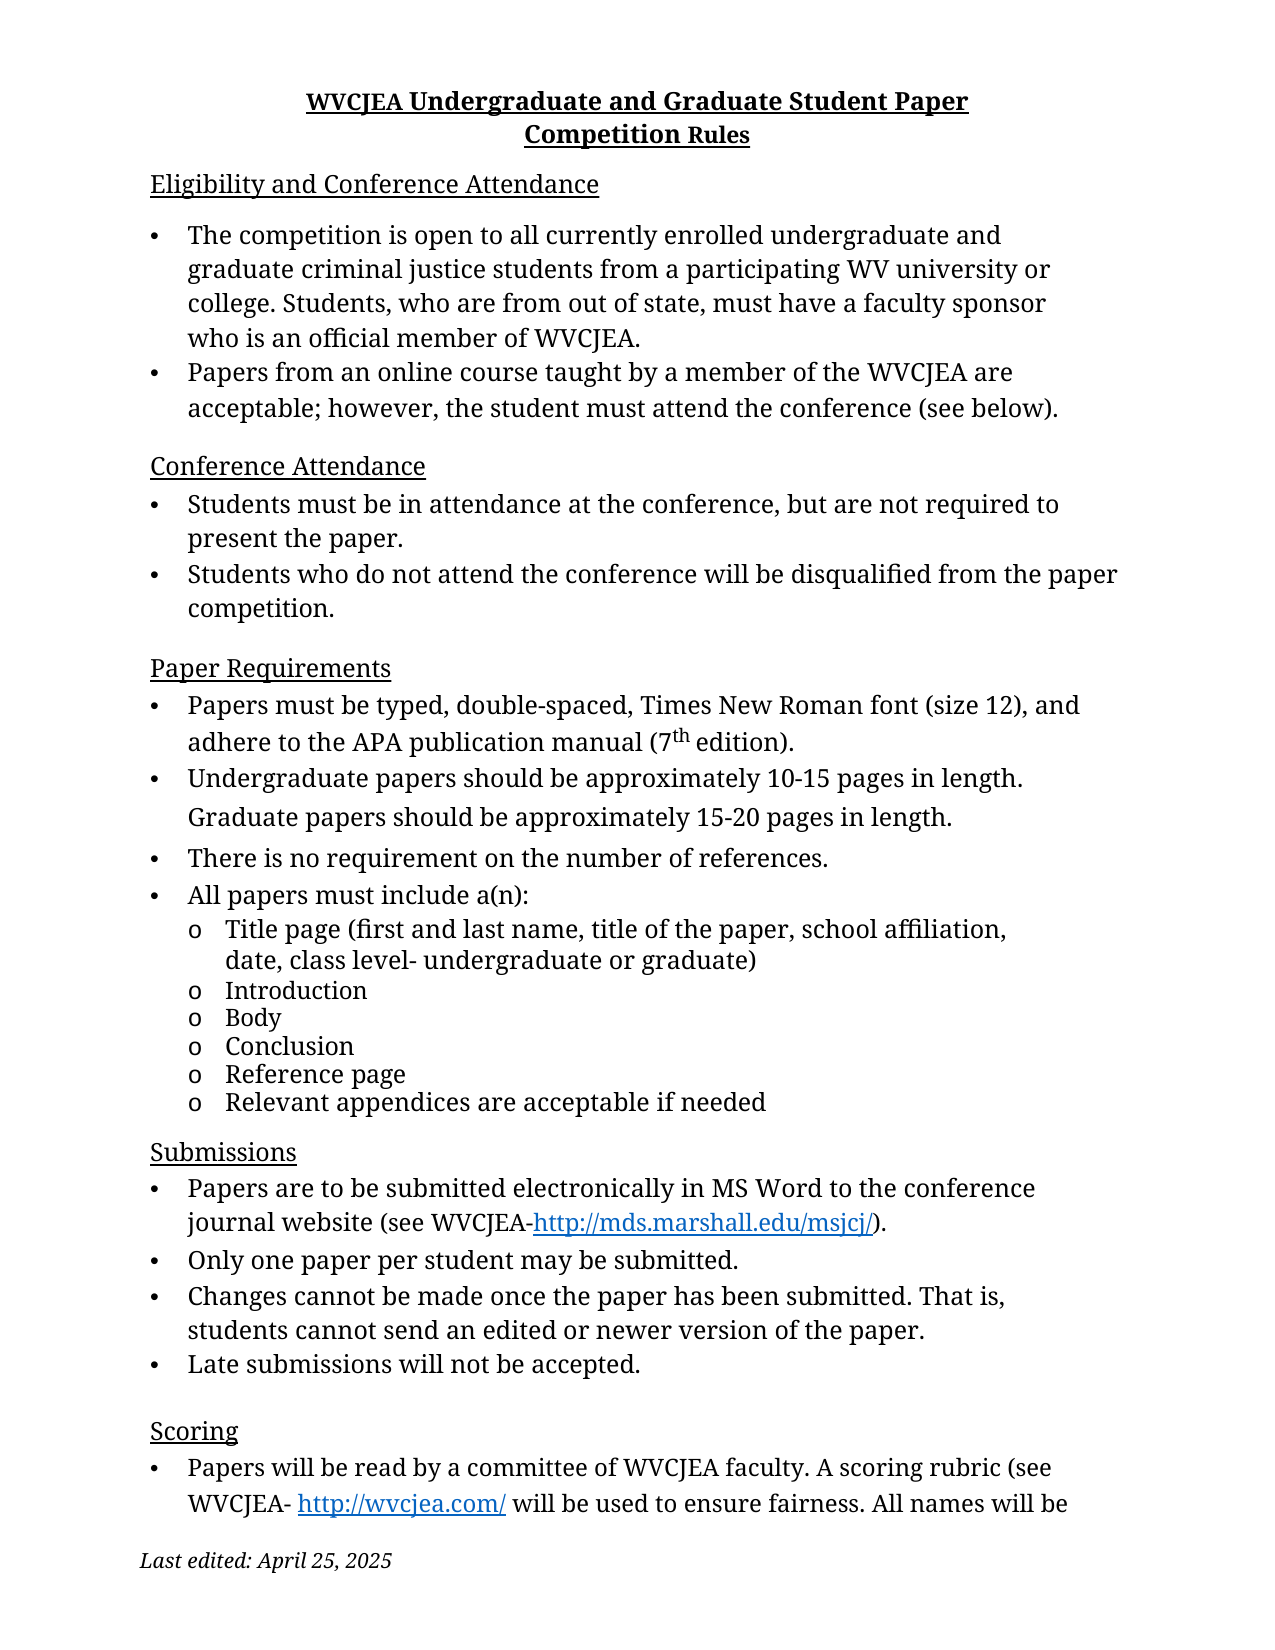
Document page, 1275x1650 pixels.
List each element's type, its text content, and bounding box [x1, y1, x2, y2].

list Papers from an online course taught by a member of the WVCJEA are acceptable; however, the student must attend the conference (see below). [150, 355, 1081, 425]
list There is no requirement on the number of references. [150, 840, 1129, 874]
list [150, 1451, 1073, 1519]
list Students must be in attendance at the conference, but are not required to present the paper. [150, 487, 1129, 555]
text Submissions [150, 1135, 1129, 1169]
list Introduction [187, 977, 1129, 1005]
list Undergraduate papers should be approximately 10-15 pages in length. Graduate papers should be approximately 15-20 pages in length. [150, 761, 1101, 834]
list Conclusion [187, 1032, 1129, 1061]
list All papers must include a(n): [150, 877, 1129, 911]
list Title page (first and last name, title of the paper, school affiliation, date, class level- undergraduate or graduate) [187, 913, 1031, 976]
list Late submissions will not be accepted. [150, 1347, 1129, 1381]
text Eligibility and Conference Attendance [150, 167, 1129, 201]
text Conference Attendance [150, 449, 1129, 483]
list Relevant appendices are acceptable if needed [187, 1089, 1129, 1118]
list The competition is open to all currently enrolled undergraduate and graduate criminal justice students from a participating WV university or college. Students, who are from out of state, must have a faculty sponsor who is an official member of WVCJEA. [150, 217, 1084, 354]
list Changes cannot be made once the paper has been submitted. That is, students cannot send an edited or newer version of the paper. [150, 1278, 1098, 1346]
list Reference page [187, 1061, 1129, 1089]
list Papers are to be submitted electronically in MS Word to the conference journal website (see WVCJEA-http://mds.marshall.edu/msjcj/). [150, 1171, 1076, 1239]
list Only one paper per student may be submitted. [150, 1242, 1129, 1276]
text Scoring [150, 1413, 1129, 1447]
text Paper Requirements [150, 651, 1129, 685]
list Papers must be typed, double-spaced, Times New Roman font (size 12), and adhere to the APA publication manual (7th edition). [150, 688, 1117, 758]
list Students who do not attend the conference will be disqualified from the paper competition. [150, 557, 1129, 625]
list Body [187, 1005, 1129, 1032]
